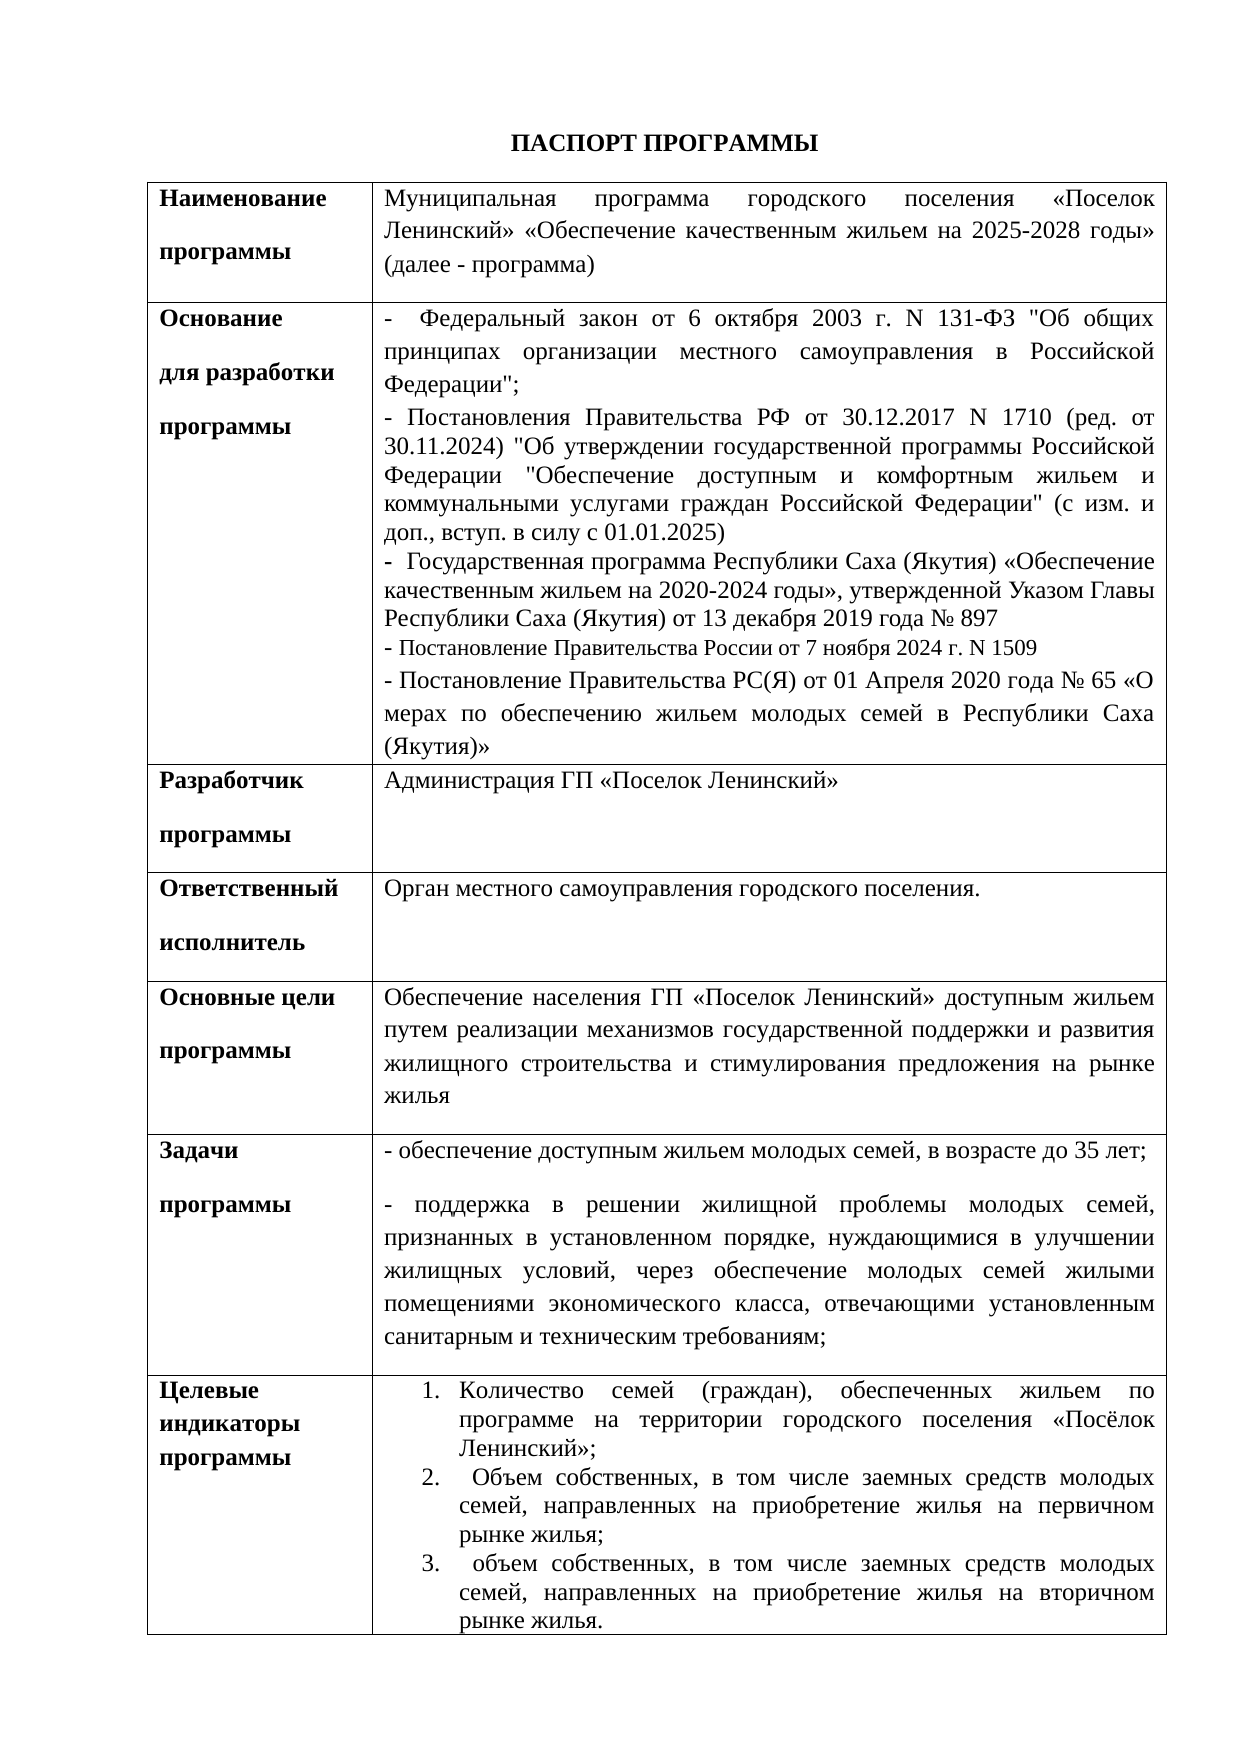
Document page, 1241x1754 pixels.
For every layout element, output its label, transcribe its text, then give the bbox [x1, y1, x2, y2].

table_header Муниципальная программа городского поселения «Поселок Ленинский» «Обеспечение качественным жильем на 2025-2028 годы» (далее - программа) [373, 183, 1166, 302]
text ПАСПОРТ ПРОГРАММЫ [148, 128, 1181, 156]
table_cell Администрация ГП «Поселок Ленинский» [373, 765, 1166, 872]
table_header Наименование программы [148, 183, 372, 302]
table_cell Основные цели программы [148, 982, 372, 1134]
table_cell - обеспечение доступным жильем молодых семей, в возрасте до 35 лет; - поддержка в решении жилищной проблемы молодых семей, признанных в установленном порядке, нуждающимися в улучшении жилищных условий, через обеспечение молодых семей жилыми помещениями экономического класса, отвечающими установленным санитарным и техническим требованиям; [373, 1135, 1166, 1374]
table_cell Орган местного самоуправления городского поселения. [373, 873, 1166, 981]
table_cell Обеспечение населения ГП «Поселок Ленинский» доступным жильем путем реализации механизмов государственной поддержки и развития жилищного строительства и стимулирования предложения на рынке жилья [373, 982, 1166, 1134]
table_cell Ответственный исполнитель [148, 873, 372, 981]
table_cell - Федеральный закон от 6 октября 2003 г. N 131-ФЗ "Об общих принципах организации местного самоуправления в Российской Федерации"; - Постановления Правительства РФ от 30.12.2017 N 1710 (ред. от 30.11.2024) "Об утверждении государственной программы Российской Федерации "Обеспечение доступным и комфортным жильем и коммунальными услугами граждан Российской Федерации" (с изм. и доп., вступ. в силу с 01.01.2025) - Государственная программа Республики Саха (Якутия) «Обеспечение качественным жильем на 2020-2024 годы», утвержденной Указом Главы Республики Саха (Якутия) от 13 декабря 2019 года № 897 - Постановление Правительства России от 7 ноября 2024 г. N 1509 - Постановление Правительства РС(Я) от 01 Апреля 2020 года № 65 «О мерах по обеспечению жильем молодых семей в Республики Саха (Якутия)» [373, 303, 1166, 764]
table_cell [148, 1376, 372, 1634]
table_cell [373, 1376, 1166, 1634]
table_cell Задачи программы [148, 1135, 372, 1374]
table_cell Разработчик программы [148, 765, 372, 872]
table_cell Основание для разработки программы [148, 303, 372, 764]
